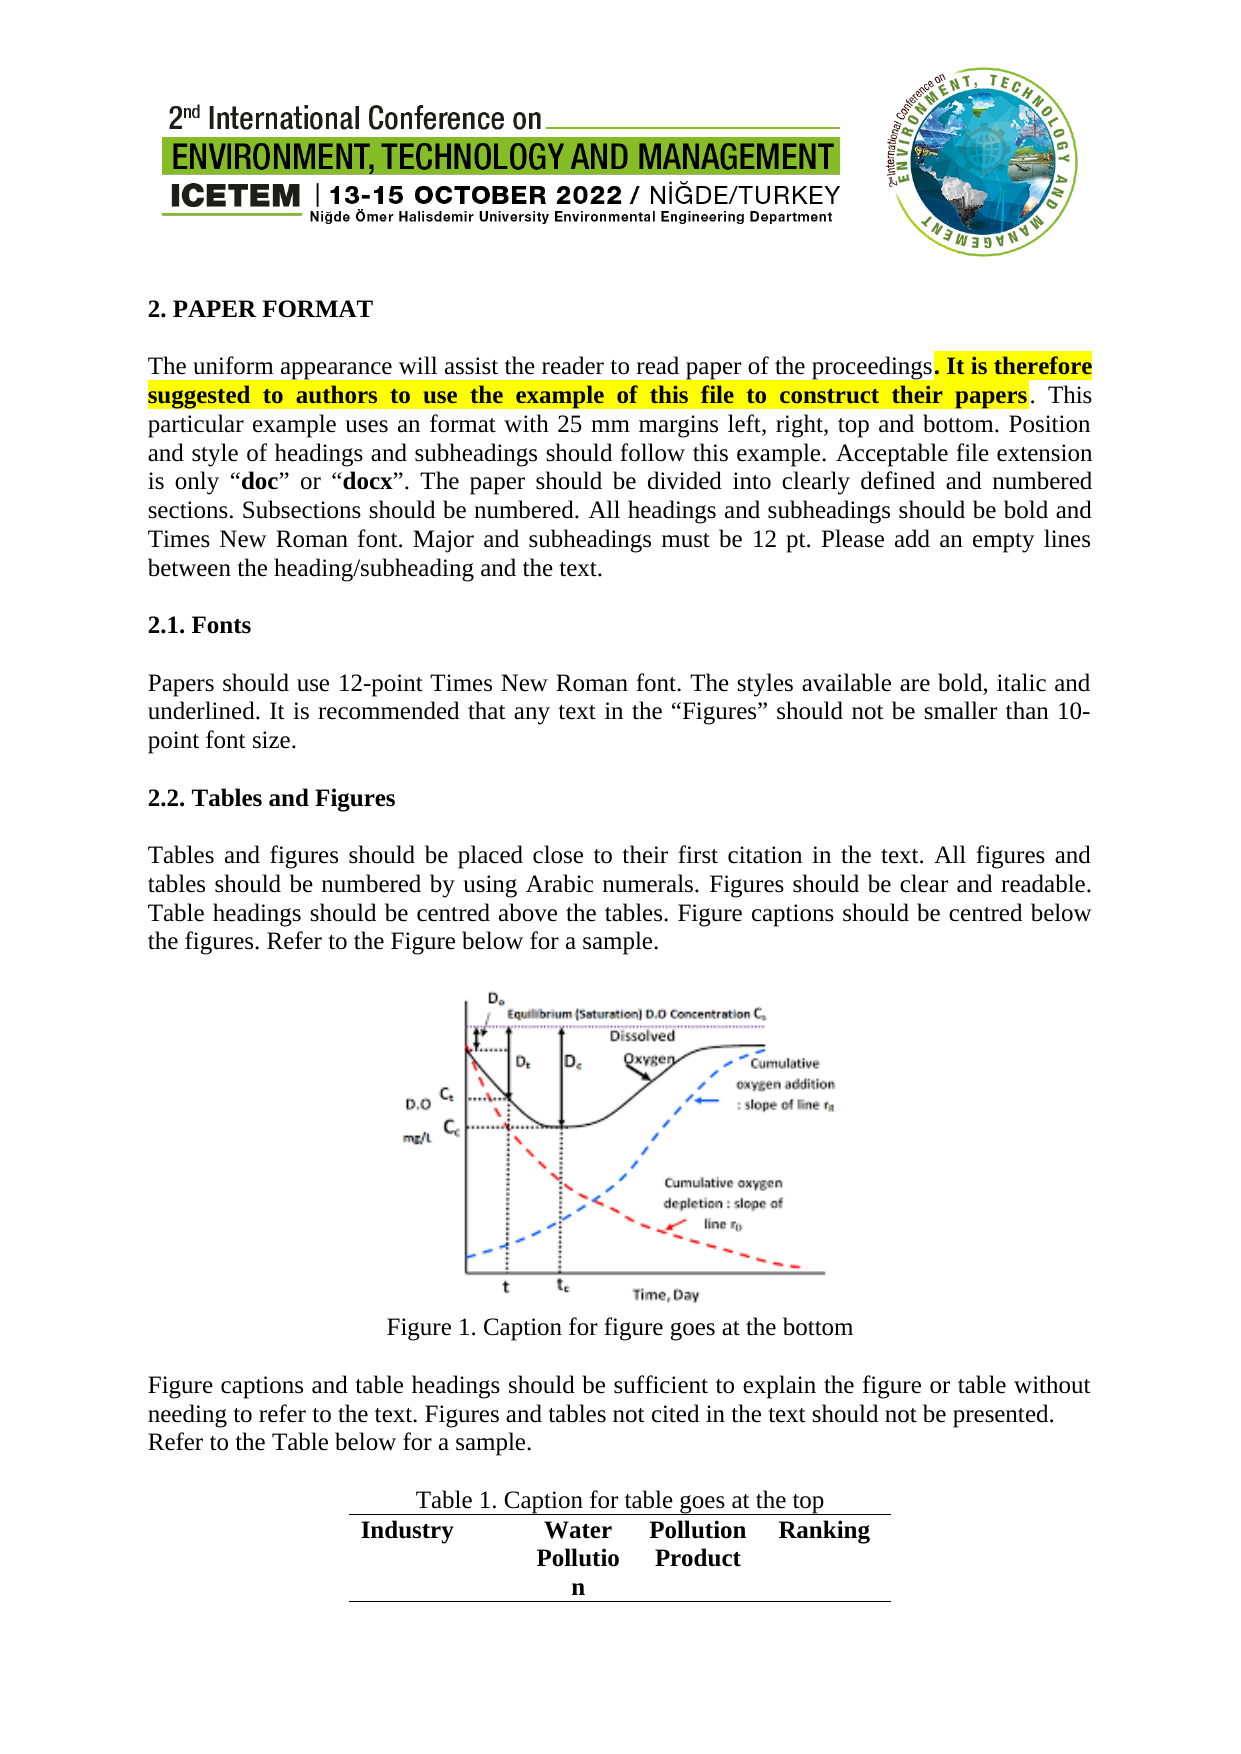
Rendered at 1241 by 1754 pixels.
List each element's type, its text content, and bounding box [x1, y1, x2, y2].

text Refer to the Table below for a sample. [148, 1427, 1092, 1456]
picture [120, 59, 1117, 266]
picture [395, 983, 845, 1313]
table_header Industry [349, 1515, 518, 1601]
table_header Pollution Product [638, 1515, 758, 1601]
table_header Ranking [758, 1515, 891, 1601]
text Papers should use 12-point Times New Roman font. The styles available are bold, italic and underlined. It is recommended that any text in the “Figures” should not be smaller than 10-point font size. [148, 668, 1092, 754]
text Figure captions and table headings should be sufficient to explain the figure or table without needing to refer to the text. Figures and tables not cited in the text should not be presented. [148, 1370, 1092, 1427]
text 2. PAPER FORMAT [148, 294, 1092, 323]
text Figure 1. Caption for figure goes at the bottom [148, 1312, 1092, 1341]
text Table 1. Caption for table goes at the top [148, 1485, 1092, 1514]
table_header Water Pollution [518, 1515, 638, 1601]
text Tables and figures should be placed close to their first citation in the text. All figures and tables should be numbered by using Arabic numerals. Figures should be clear and readable. Table headings should be centred above the tables. Figure captions should be centred below the figures. Refer to the Figure below for a sample. [148, 840, 1092, 955]
text 2.1. Fonts [148, 610, 1092, 639]
text The uniform appearance will assist the reader to read paper of the proceedings. It is therefore suggested to authors to use the example of this file to construct their papers. This particular example uses an format with 25 mm margins left, right, top and bottom. Position and style of headings and subheadings should follow this example. Acceptable file extension is only “doc” or “docx”. The paper should be divided into clearly defined and numbered sections. Subsections should be numbered. All headings and subheadings should be bold and Times New Roman font. Major and subheadings must be 12 pt. Please add an empty lines between the heading/subheading and the text. [148, 380, 1092, 581]
text 2.2. Tables and Figures [148, 783, 1092, 811]
